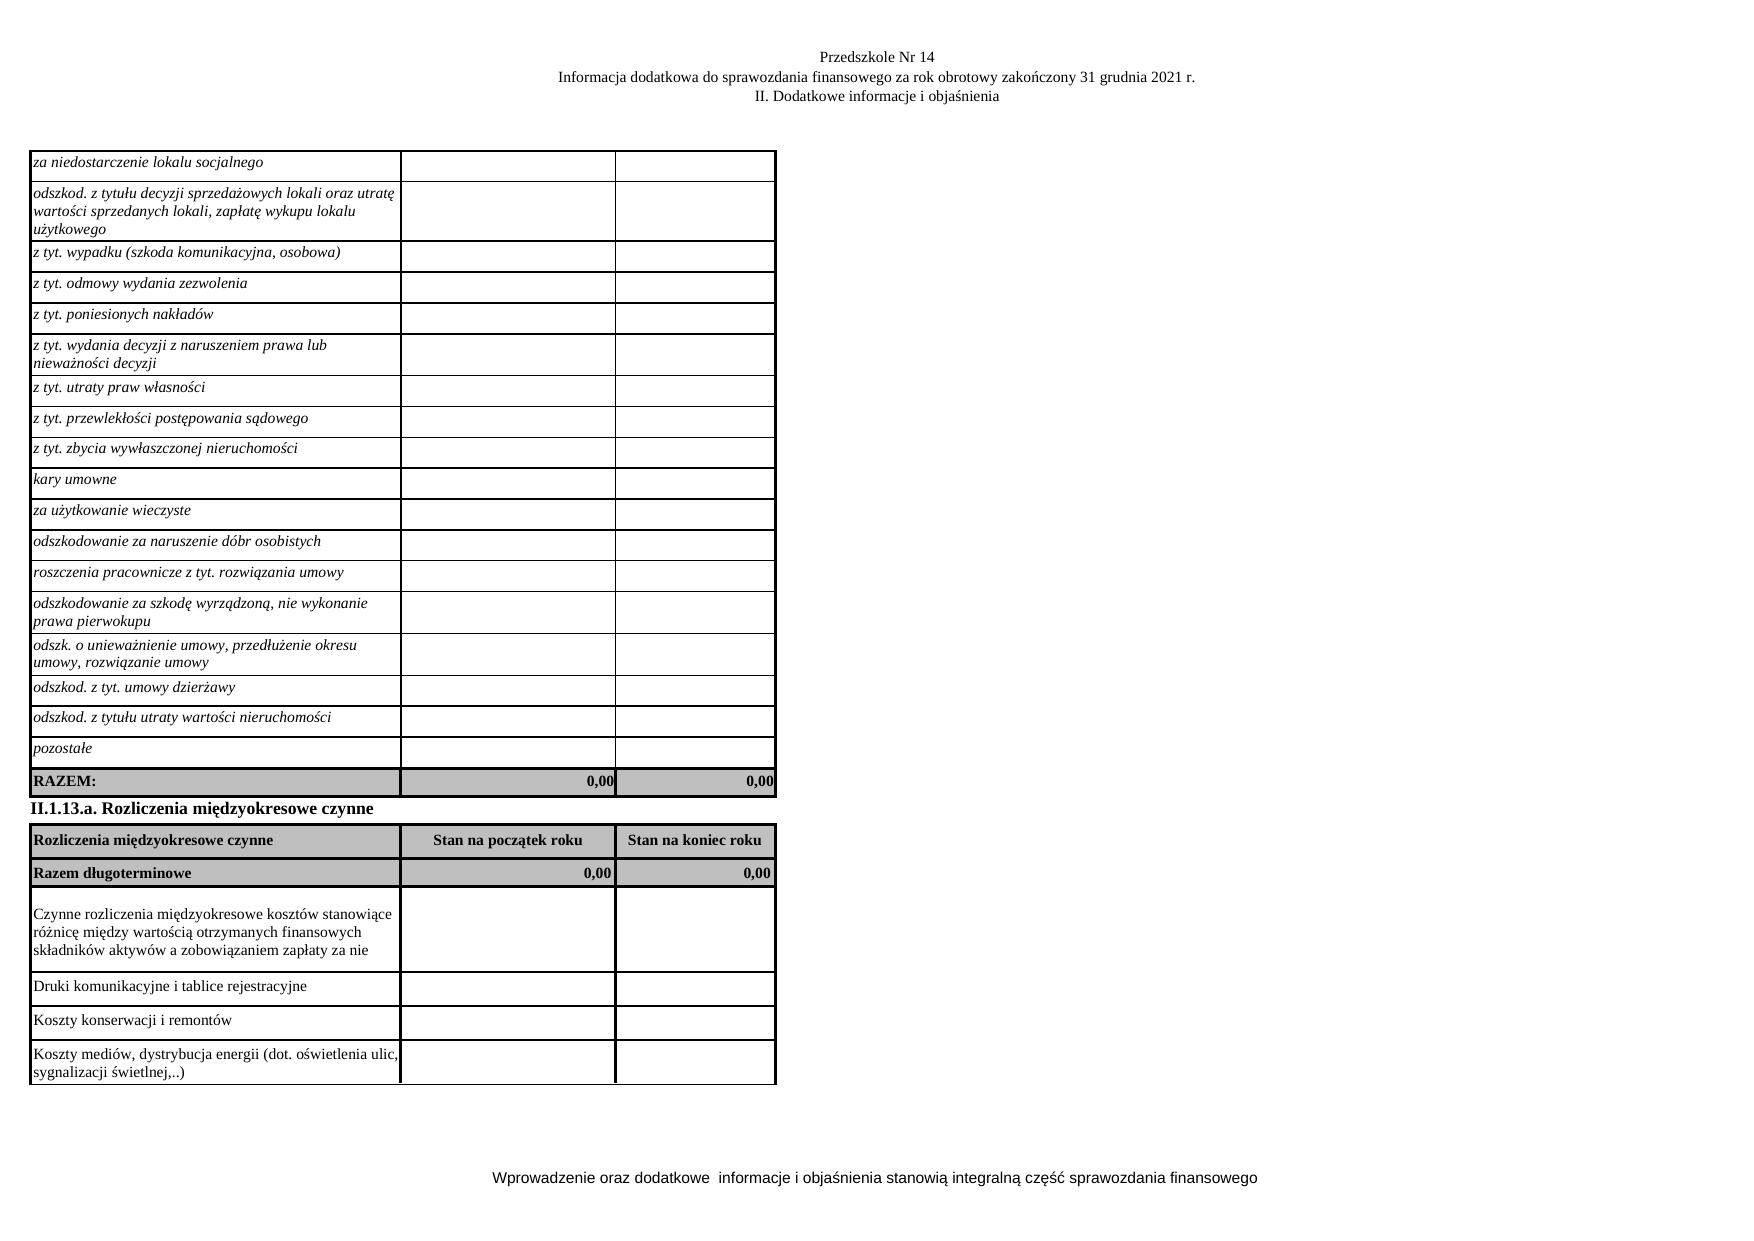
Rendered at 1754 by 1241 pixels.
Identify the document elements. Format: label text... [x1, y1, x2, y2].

table_cell za użytkowanie wieczyste [32, 500, 400, 529]
table_cell [402, 376, 615, 406]
table_cell [616, 376, 774, 406]
table_cell [402, 738, 615, 767]
table_cell [616, 469, 774, 498]
table_cell [616, 500, 774, 529]
table_cell z tyt. zbycia wywłaszczonej nieruchomości [32, 438, 400, 467]
table_cell 0,00 [617, 770, 774, 795]
table_cell [402, 973, 614, 1005]
table_cell [402, 273, 615, 302]
table_cell z tyt. wydania decyzji z naruszeniem prawa lub nieważności decyzji [32, 335, 400, 375]
table_cell z tyt. wypadku (szkoda komunikacyjna, osobowa) [32, 242, 400, 271]
table_cell [402, 531, 615, 560]
table_cell [402, 634, 615, 674]
table_cell [402, 335, 615, 375]
table_cell [616, 634, 774, 674]
table_cell Razem długoterminowe [32, 860, 399, 885]
table_header Rozliczenia międzyokresowe czynne [32, 826, 399, 857]
table_cell [402, 242, 615, 271]
table_cell RAZEM: [32, 770, 399, 795]
table_cell [616, 592, 774, 633]
table_cell odszkod. z tyt. umowy dzierżawy [32, 676, 400, 705]
table_cell za niedostarczenie lokalu socjalnego [32, 152, 400, 181]
table_cell [616, 152, 774, 181]
table_cell [402, 469, 615, 498]
table_cell [616, 273, 774, 302]
table_cell [616, 182, 774, 240]
table_cell z tyt. poniesionych nakładów [32, 304, 400, 333]
table_cell [616, 304, 774, 333]
table_header Stan na początek roku [402, 826, 614, 857]
table_cell z tyt. utraty praw własności [32, 376, 400, 406]
table_cell [402, 304, 615, 333]
table_cell [616, 438, 774, 467]
table_cell [402, 888, 614, 971]
table_cell kary umowne [32, 469, 400, 498]
table_cell z tyt. odmowy wydania zezwolenia [32, 273, 400, 302]
table_cell odszkodowanie za naruszenie dóbr osobistych [32, 531, 400, 560]
table_cell Koszty mediów, dystrybucja energii (dot. oświetlenia ulic, sygnalizacji świetlnej,..) [32, 1041, 399, 1083]
text II.1.13.a. Rozliczenia międzyokresowe czynne [30, 798, 1664, 818]
table_cell Druki komunikacyjne i tablice rejestracyjne [32, 973, 399, 1005]
table_cell odszkod. z tytułu utraty wartości nieruchomości [32, 707, 400, 736]
table_cell odszkod. z tytułu decyzji sprzedażowych lokali oraz utratę wartości sprzedanych lokali, zapłatę wykupu lokalu użytkowego [32, 182, 400, 240]
table_cell 0,00 [402, 770, 614, 795]
table_cell [402, 561, 615, 591]
table_cell roszczenia pracownicze z tyt. rozwiązania umowy [32, 561, 400, 591]
table_cell [617, 1007, 774, 1039]
table_cell [616, 676, 774, 705]
table_cell [402, 676, 615, 705]
table_cell odszk. o unieważnienie umowy, przedłużenie okresu umowy, rozwiązanie umowy [32, 634, 400, 674]
table_cell [402, 152, 615, 181]
table_cell pozostałe [32, 738, 400, 767]
table_cell [617, 973, 774, 1005]
table_cell Czynne rozliczenia międzyokresowe kosztów stanowiące różnicę między wartością otrzymanych finansowych składników aktywów a zobowiązaniem zapłaty za nie [32, 888, 399, 971]
table_cell 0,00 [402, 860, 614, 885]
table_cell [617, 888, 774, 971]
table_cell [616, 531, 774, 560]
table_cell [616, 242, 774, 271]
table_cell [402, 500, 615, 529]
table_cell [402, 438, 615, 467]
table_cell [616, 738, 774, 767]
table_cell [617, 1041, 774, 1083]
table_cell Koszty konserwacji i remontów [32, 1007, 399, 1039]
table_cell [616, 335, 774, 375]
table_cell z tyt. przewlekłości postępowania sądowego [32, 407, 400, 436]
table_header Stan na koniec roku [617, 826, 774, 857]
table_cell [616, 407, 774, 436]
table_cell [402, 592, 615, 633]
table_cell [616, 561, 774, 591]
table_cell [402, 407, 615, 436]
table_cell [402, 1041, 614, 1083]
table_cell [402, 1007, 614, 1039]
table_cell [402, 707, 615, 736]
table_cell odszkodowanie za szkodę wyrządzoną, nie wykonanie prawa pierwokupu [32, 592, 400, 633]
table_cell 0,00 [617, 860, 774, 885]
table_cell [402, 182, 615, 240]
table_cell [616, 707, 774, 736]
